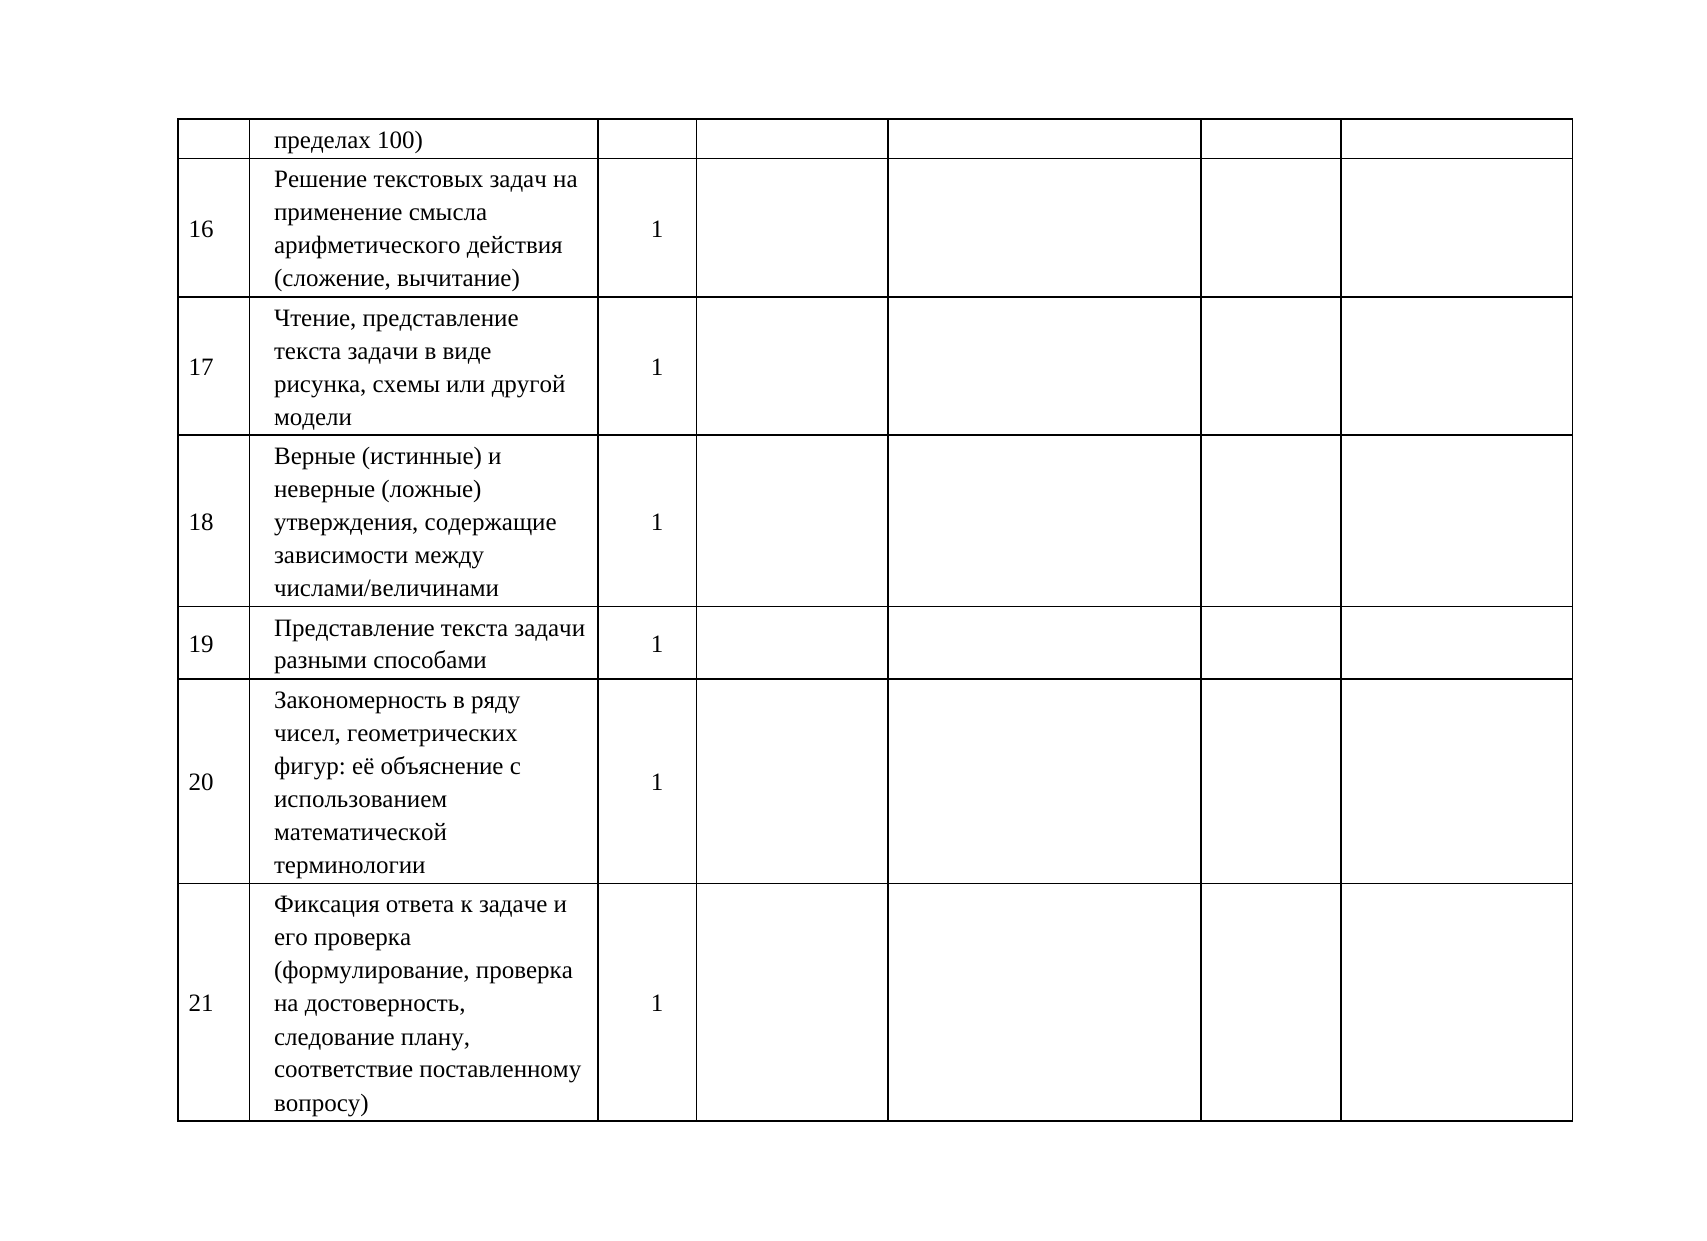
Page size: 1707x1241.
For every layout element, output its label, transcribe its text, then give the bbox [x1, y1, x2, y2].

table_cell [697, 436, 887, 606]
table_cell Чтение, представление текста задачи в виде рисунка, схемы или другой модели [250, 298, 597, 434]
table_cell [1342, 436, 1572, 606]
table_cell [1202, 436, 1340, 606]
table_cell 19 [179, 607, 249, 678]
table_cell [1202, 607, 1340, 678]
table_cell [1342, 120, 1572, 157]
table_cell 17 [179, 298, 249, 434]
table_cell [1202, 680, 1340, 883]
table_cell 20 [179, 680, 249, 883]
table_cell 1 [599, 607, 696, 678]
table_cell [889, 607, 1200, 678]
table_cell 1 [599, 884, 696, 1120]
table_cell [697, 884, 887, 1120]
table_cell [697, 120, 887, 157]
table_cell [1342, 884, 1572, 1120]
table_cell [697, 680, 887, 883]
table_cell 1 [599, 120, 696, 157]
table_cell 18 [179, 436, 249, 606]
table_cell 21 [179, 884, 249, 1120]
table_cell [889, 298, 1200, 434]
table_cell [889, 884, 1200, 1120]
table_cell [1202, 159, 1340, 296]
table_cell [1342, 607, 1572, 678]
table_cell [697, 298, 887, 434]
table_cell 1 [599, 680, 696, 883]
table_cell [889, 680, 1200, 883]
table_cell [1202, 120, 1340, 157]
table_cell [1342, 298, 1572, 434]
table_cell 15 [179, 120, 249, 157]
table_cell [889, 159, 1200, 296]
table_cell [889, 436, 1200, 606]
table_cell [1342, 680, 1572, 883]
table_cell [1342, 159, 1572, 296]
table_cell Закономерность в ряду чисел, геометрических фигур: её объяснение с использованием математической терминологии [250, 680, 597, 883]
table_cell Верные (истинные) и неверные (ложные) утверждения, содержащие зависимости между числами/величинами [250, 436, 597, 606]
table_cell 16 [179, 159, 249, 296]
table_cell [1202, 884, 1340, 1120]
table_cell 1 [599, 436, 696, 606]
table_cell [697, 607, 887, 678]
table_cell 1 [599, 298, 696, 434]
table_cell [250, 120, 597, 157]
table_cell [697, 159, 887, 296]
table_cell Представление текста задачи разными способами [250, 607, 597, 678]
table_cell Решение текстовых задач на применение смысла арифметического действия (сложение, вычитание) [250, 159, 597, 296]
table_cell 1 [599, 159, 696, 296]
table_cell Фиксация ответа к задаче и его проверка (формулирование, проверка на достоверность, следование плану, соответствие поставленному вопросу) [250, 884, 597, 1120]
table_cell [1202, 298, 1340, 434]
table_cell [889, 120, 1200, 157]
